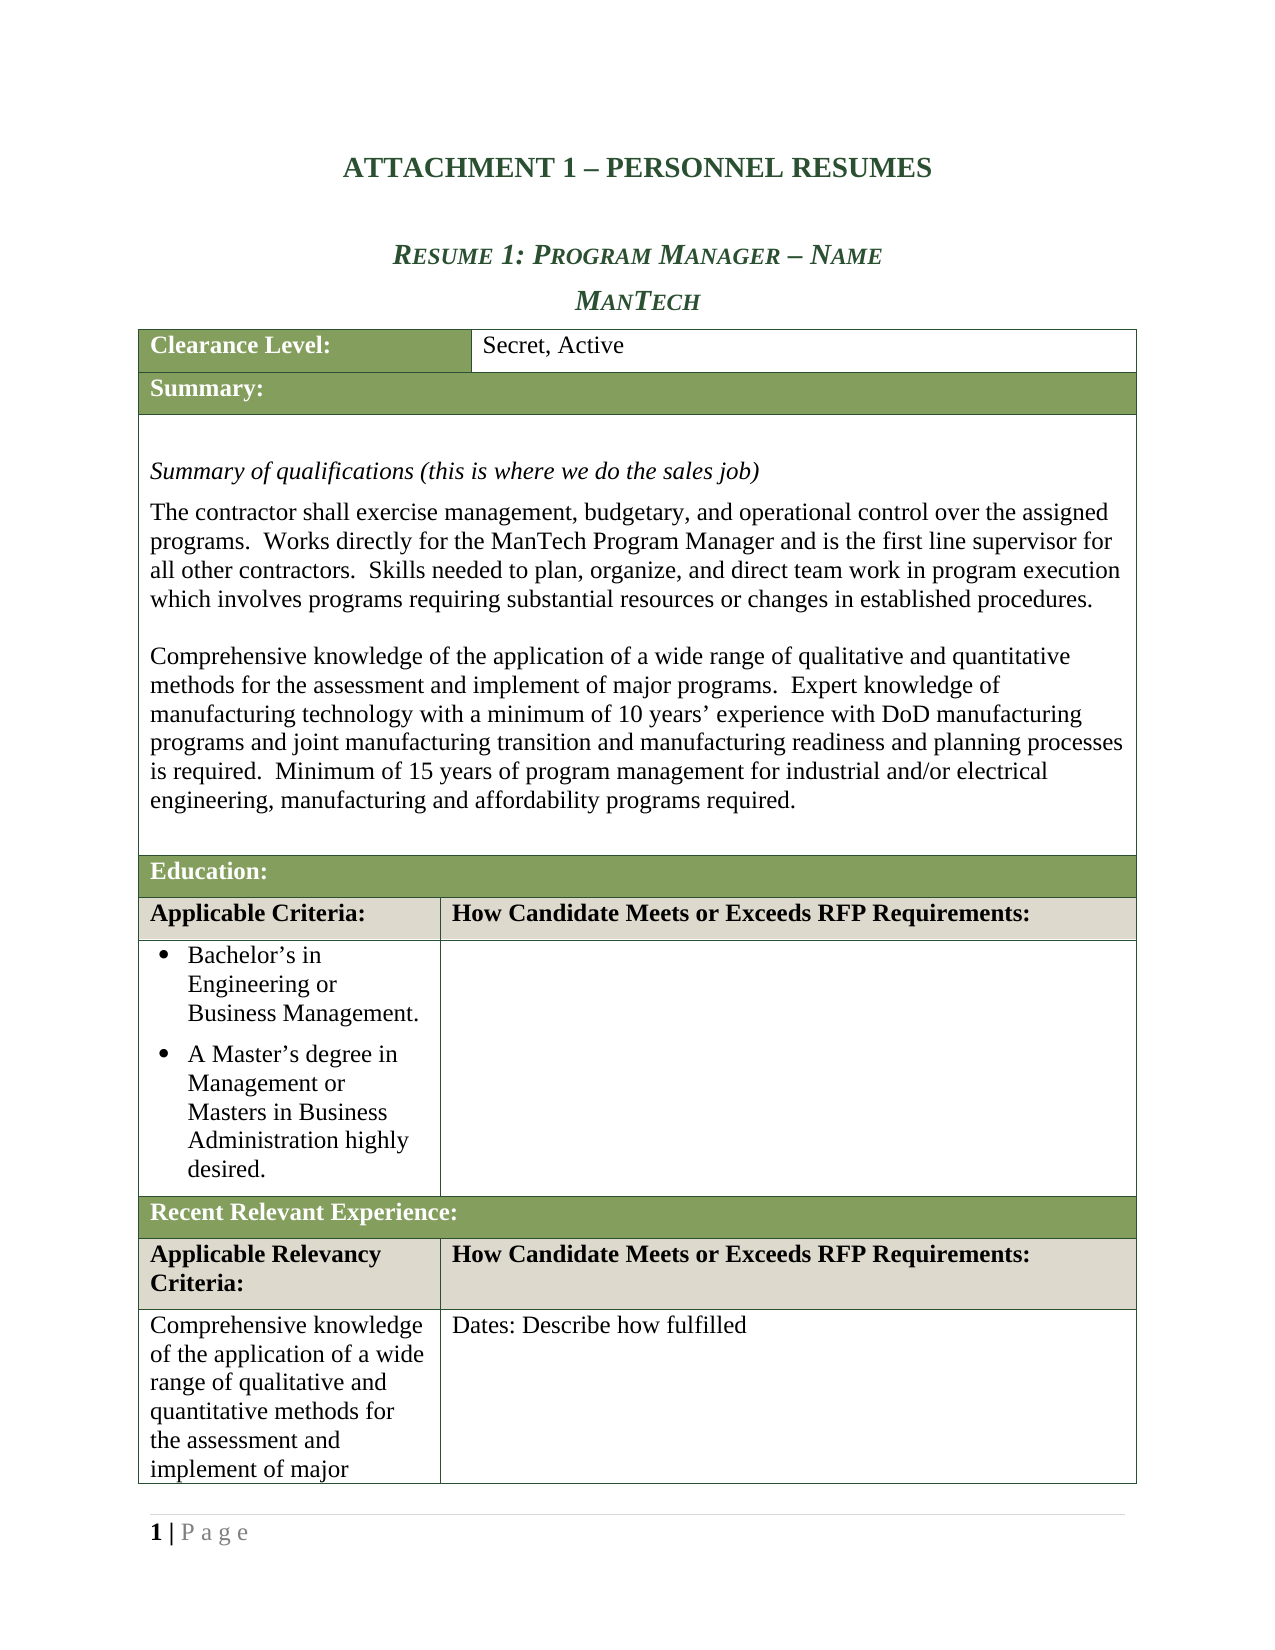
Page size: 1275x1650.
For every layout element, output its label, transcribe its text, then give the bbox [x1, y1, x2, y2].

list Resume 1: Program Manager – Name [150, 237, 1125, 271]
table_cell Applicable Relevancy Criteria: [139, 1239, 440, 1309]
table_cell Applicable Criteria: [139, 898, 440, 939]
table_header Clearance Level: [139, 330, 471, 372]
table_cell Recent Relevant Experience: [139, 1197, 1136, 1238]
table_cell [441, 941, 1136, 1196]
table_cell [441, 1310, 1136, 1482]
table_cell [139, 1310, 440, 1482]
table_cell Education: [139, 856, 1136, 897]
list Attachment 1 – Personnel Resumes [150, 150, 1125, 183]
table_cell Bachelor’s in Engineering or Business Management. A Master’s degree in Management or Masters in Business Administration highly desired. [139, 941, 440, 1196]
table_header Secret, Active [472, 330, 1136, 372]
table_cell Summary: [139, 373, 1136, 414]
table_cell How Candidate Meets or Exceeds RFP Requirements: [441, 1239, 1136, 1309]
table_cell Summary of qualifications (this is where we do the sales job) The contractor shall exercise management, budgetary, and operational control over the assigned programs. Works directly for the ManTech Program Manager and is the first line supervisor for all other contractors. Skills needed to plan, organize, and direct team work in program execution which involves programs requiring substantial resources or changes in established procedures. Comprehensive knowledge of the application of a wide range of qualitative and quantitative methods for the assessment and implement of major programs. Expert knowledge of manufacturing technology with a minimum of 10 years’ experience with DoD manufacturing programs and joint manufacturing transition and manufacturing readiness and planning processes is required. Minimum of 15 years of program management for industrial and/or electrical engineering, manufacturing and affordability programs required. [139, 415, 1136, 855]
table_cell How Candidate Meets or Exceeds RFP Requirements: [441, 898, 1136, 939]
list ManTech [150, 283, 1125, 317]
